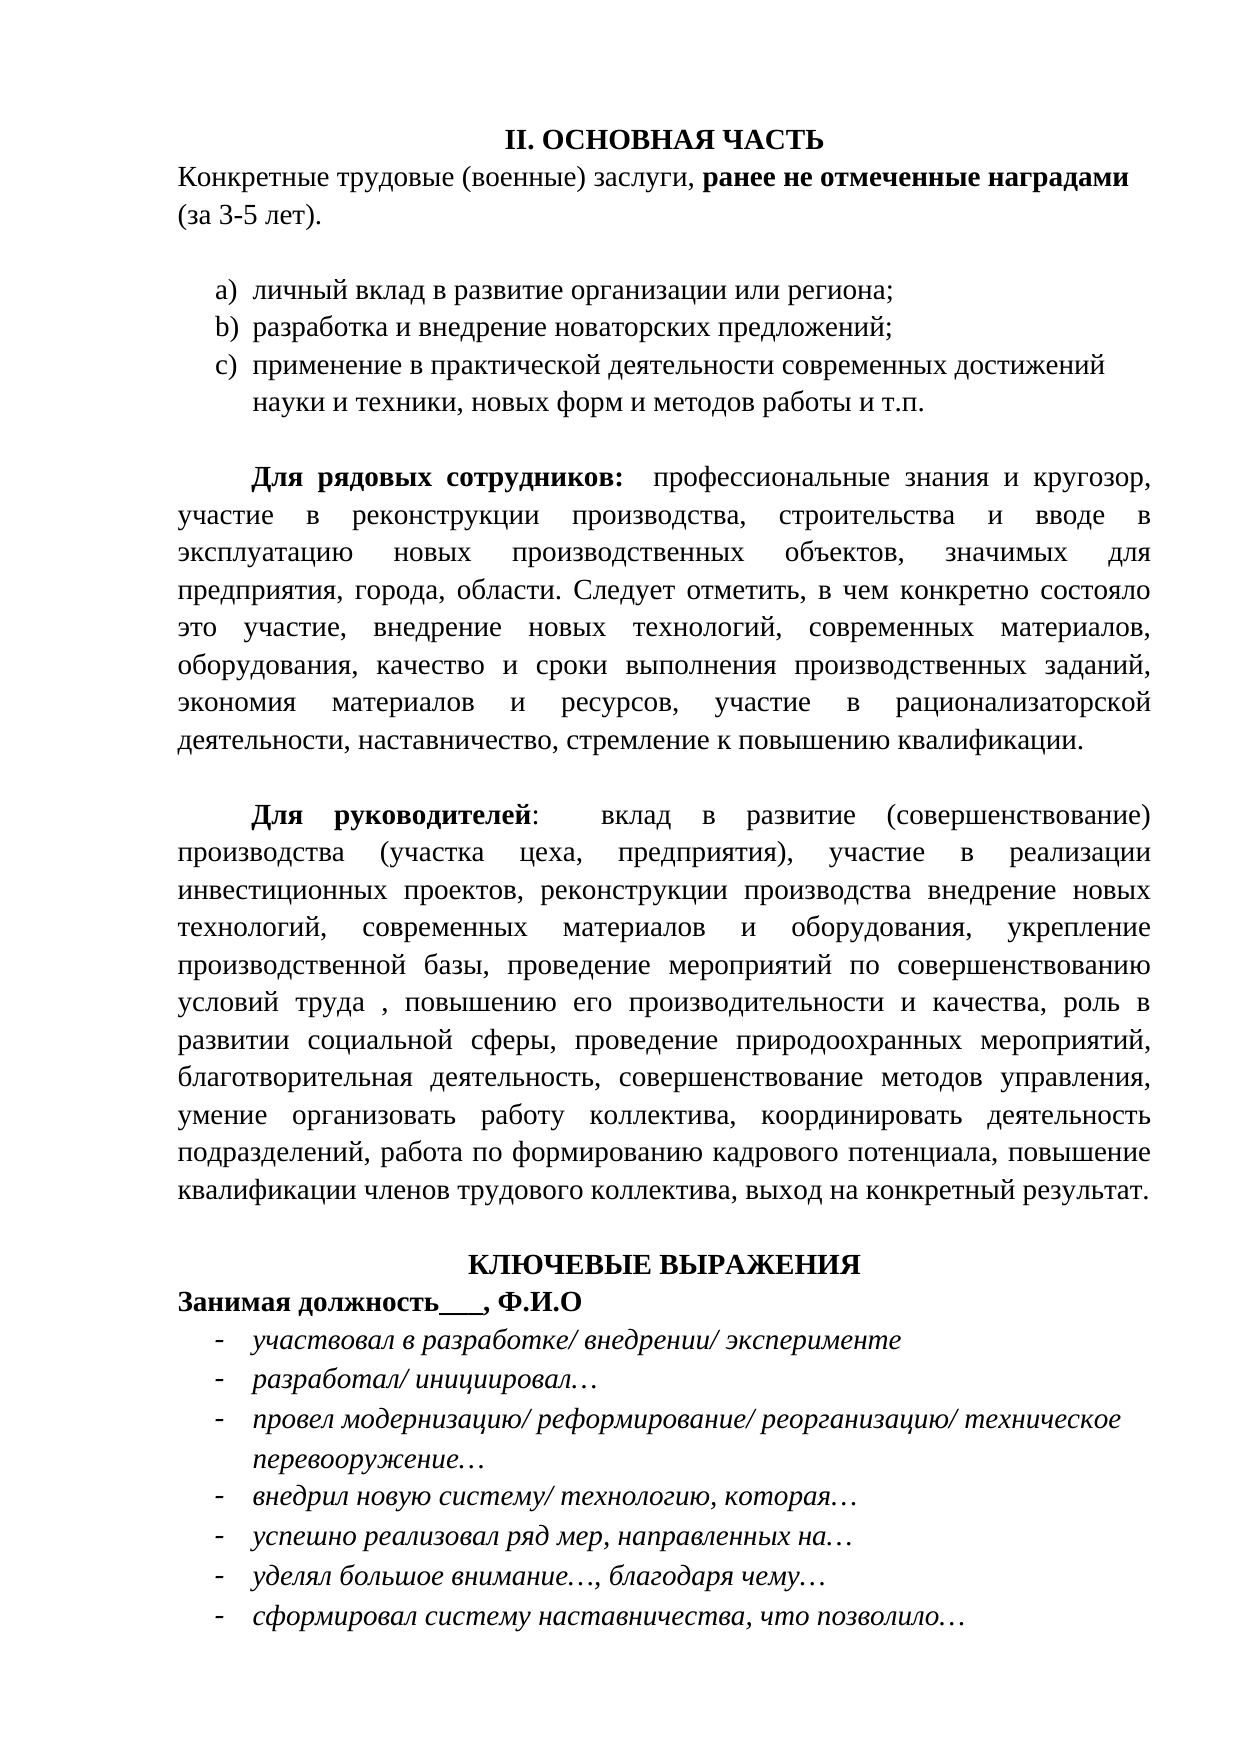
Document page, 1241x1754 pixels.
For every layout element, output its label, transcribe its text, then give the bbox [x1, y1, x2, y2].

text II. ОСНОВНАЯ ЧАСТЬ [177, 118, 1152, 156]
list разработал/ инициировал… [215, 1358, 1152, 1397]
list разработка и внедрение новаторских предложений; [215, 306, 1152, 343]
text Для рядовых сотрудников: профессиональные знания и кругозор, участие в реконструкции производства, строительства и вводе в эксплуатацию новых производственных объектов, значимых для предприятия, города, области. Следует отметить, в чем конкретно состояло это участие, внедрение новых технологий, современных материалов, оборудования, качество и сроки выполнения производственных заданий, экономия материалов и ресурсов, участие в рационализаторской деятельности, наставничество, стремление к повышению квалификации. [177, 456, 1152, 756]
list сформировал систему наставничества, что позволило… [215, 1594, 1152, 1633]
text КЛЮЧЕВЫЕ ВЫРАЖЕНИЯ [177, 1243, 1152, 1281]
list применение в практической деятельности современных достижений науки и техники, новых форм и методов работы и т.п. [215, 343, 1152, 418]
list успешно реализовал ряд мер, направленных на… [215, 1514, 1152, 1554]
list участвовал в разработке/ внедрении/ эксперименте [215, 1318, 1152, 1358]
list провел модернизацию/ реформирование/ реорганизацию/ техническое перевооружение… [215, 1397, 1152, 1475]
text Для руководителей: вклад в развитие (совершенствование) производства (участка цеха, предприятия), участие в реализации инвестиционных проектов, реконструкции производства внедрение новых технологий, современных материалов и оборудования, укрепление производственной базы, проведение мероприятий по совершенствованию условий труда , повышению его производительности и качества, роль в развитии социальной сферы, проведение природоохранных мероприятий, благотворительная деятельность, совершенствование методов управления, умение организовать работу коллектива, координировать деятельность подразделений, работа по формированию кадрового потенциала, повышение квалификации членов трудового коллектива, выход на конкретный результат. [177, 793, 1152, 1206]
text Конкретные трудовые (военные) заслуги, ранее не отмеченные наградами (за 3-5 лет). [177, 156, 1152, 231]
list внедрил новую систему/ технологию, которая… [215, 1475, 1152, 1514]
list уделял большое внимание…, благодаря чему… [215, 1554, 1152, 1594]
text Занимая должность___, Ф.И.О [177, 1281, 1152, 1318]
list личный вклад в развитие организации или региона; [215, 268, 1152, 306]
